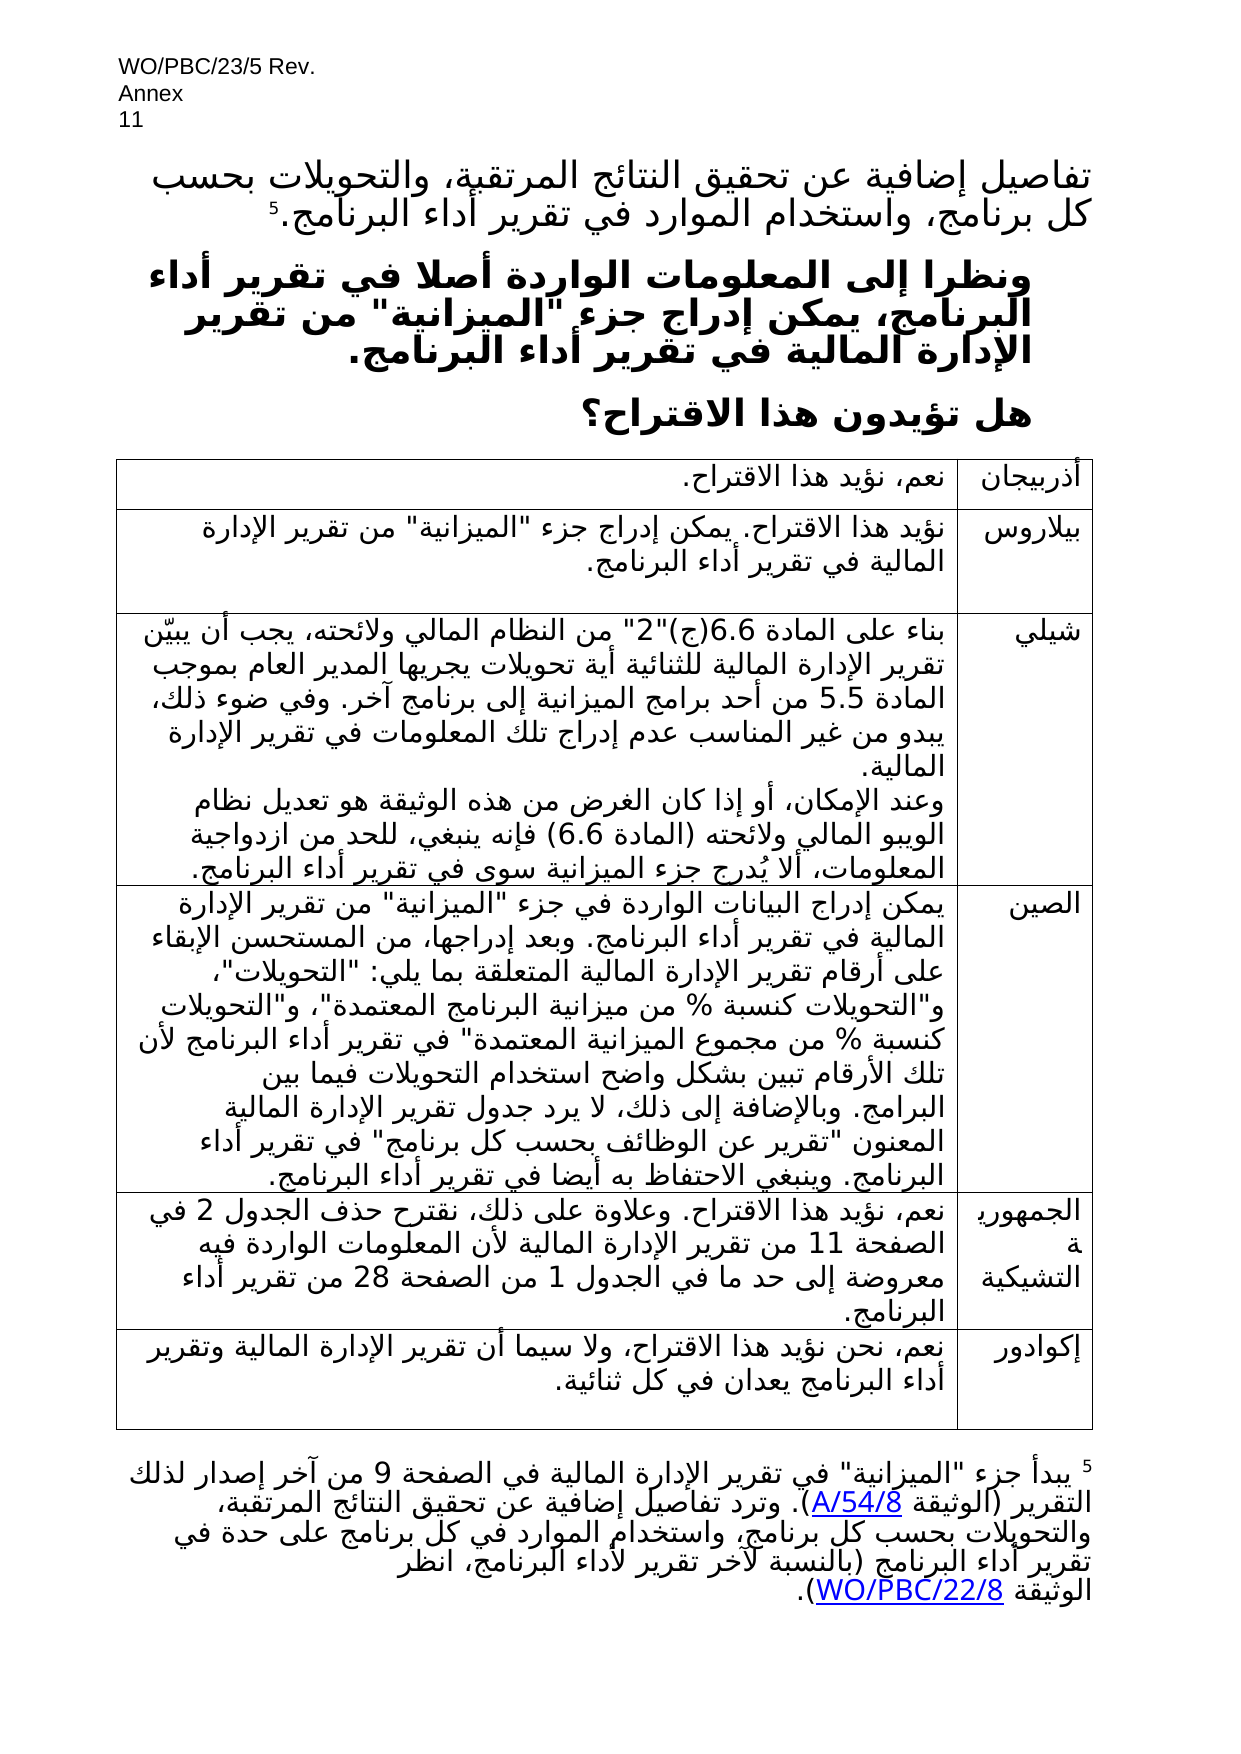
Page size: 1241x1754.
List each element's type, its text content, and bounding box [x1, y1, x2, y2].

table_cell شيلي [958, 614, 1092, 885]
table_cell نعم، نحن نؤيد هذا الاقتراح، ولا سيما أن تقرير الإدارة المالية وتقرير أداء البرنامج يعدان في كل ثنائية. [117, 1330, 957, 1428]
text ونظرا إلى المعلومات الواردة أصلا في تقرير أداء البرنامج، يمكن إدراج جزء "الميزانية" من تقرير الإدارة المالية في تقرير أداء البرنامج. [118, 258, 1033, 371]
table_cell نؤيد هذا الاقتراح. يمكن إدراج جزء "الميزانية" من تقرير الإدارة المالية في تقرير أداء البرنامج. [117, 510, 957, 612]
table_cell نعم، نؤيد هذا الاقتراح. وعلاوة على ذلك، نقترح حذف الجدول 2 في الصفحة 11 من تقرير الإدارة المالية لأن المعلومات الواردة فيه معروضة إلى حد ما في الجدول 1 من الصفحة 28 من تقرير أداء البرنامج. [117, 1193, 957, 1329]
table_cell ‏بيلاروس [958, 510, 1092, 612]
table_header ‏أذربيجان [958, 460, 1092, 509]
table_cell بناء على المادة 6.6(ج)"2" من النظام المالي ولائحته، يجب أن يبيّن تقرير الإدارة المالية للثنائية أية تحويلات يجريها المدير العام بموجب المادة 5.5 من أحد برامج الميزانية إلى برنامج آخر. وفي ضوء ذلك، يبدو من غير المناسب عدم إدراج تلك المعلومات في تقرير الإدارة المالية. وعند الإمكان، أو إذا كان الغرض من هذه الوثيقة هو تعديل نظام الويبو المالي ولائحته (المادة 6.6) فإنه ينبغي، للحد من ازدواجية المعلومات، ألا يُدرج جزء الميزانية سوى في تقرير أداء البرنامج. [117, 614, 957, 885]
text هل تؤيدون هذا الاقتراح؟ [118, 396, 1033, 433]
text يبيّن جزء "‏الميزانية" في تقرير الإدارة المالية تحويلات الموارد المالية أثناء الثنائية والأهداف الأولية لتلك التحويلات. وترد أيضا تفاصيل إضافية عن تحقيق النتائج المرتقبة، والتحويلات بحسب كل برنامج، واستخدام الموارد في تقرير أداء البرنامج. [118, 158, 1092, 233]
table_cell يمكن إدراج البيانات الواردة في جزء "الميزانية" من تقرير الإدارة المالية في تقرير أداء البرنامج. وبعد إدراجها، من المستحسن الإبقاء على أرقام تقرير الإدارة المالية المتعلقة بما يلي: "التحويلات"، و"‏التحويلات كنسبة % من ميزانية البرنامج المعتمدة"، و"‏التحويلات كنسبة % من مجموع الميزانية المعتمدة" في تقرير أداء البرنامج لأن تلك الأرقام تبين بشكل واضح استخدام التحويلات فيما بين البرامج. وبالإضافة إلى ذلك، لا يرد جدول تقرير الإدارة المالية المعنون "تقرير عن الوظائف بحسب كل برنامج" في تقرير أداء البرنامج. وينبغي الاحتفاظ به أيضا في تقرير أداء البرنامج. [117, 886, 957, 1192]
table_cell ‏إكوادور [958, 1330, 1092, 1428]
table_header نعم، نؤيد هذا الاقتراح. [117, 460, 957, 509]
table_cell ‏الصين [958, 886, 1092, 1192]
table_cell ‏الجمهورية التشيكية [958, 1193, 1092, 1329]
